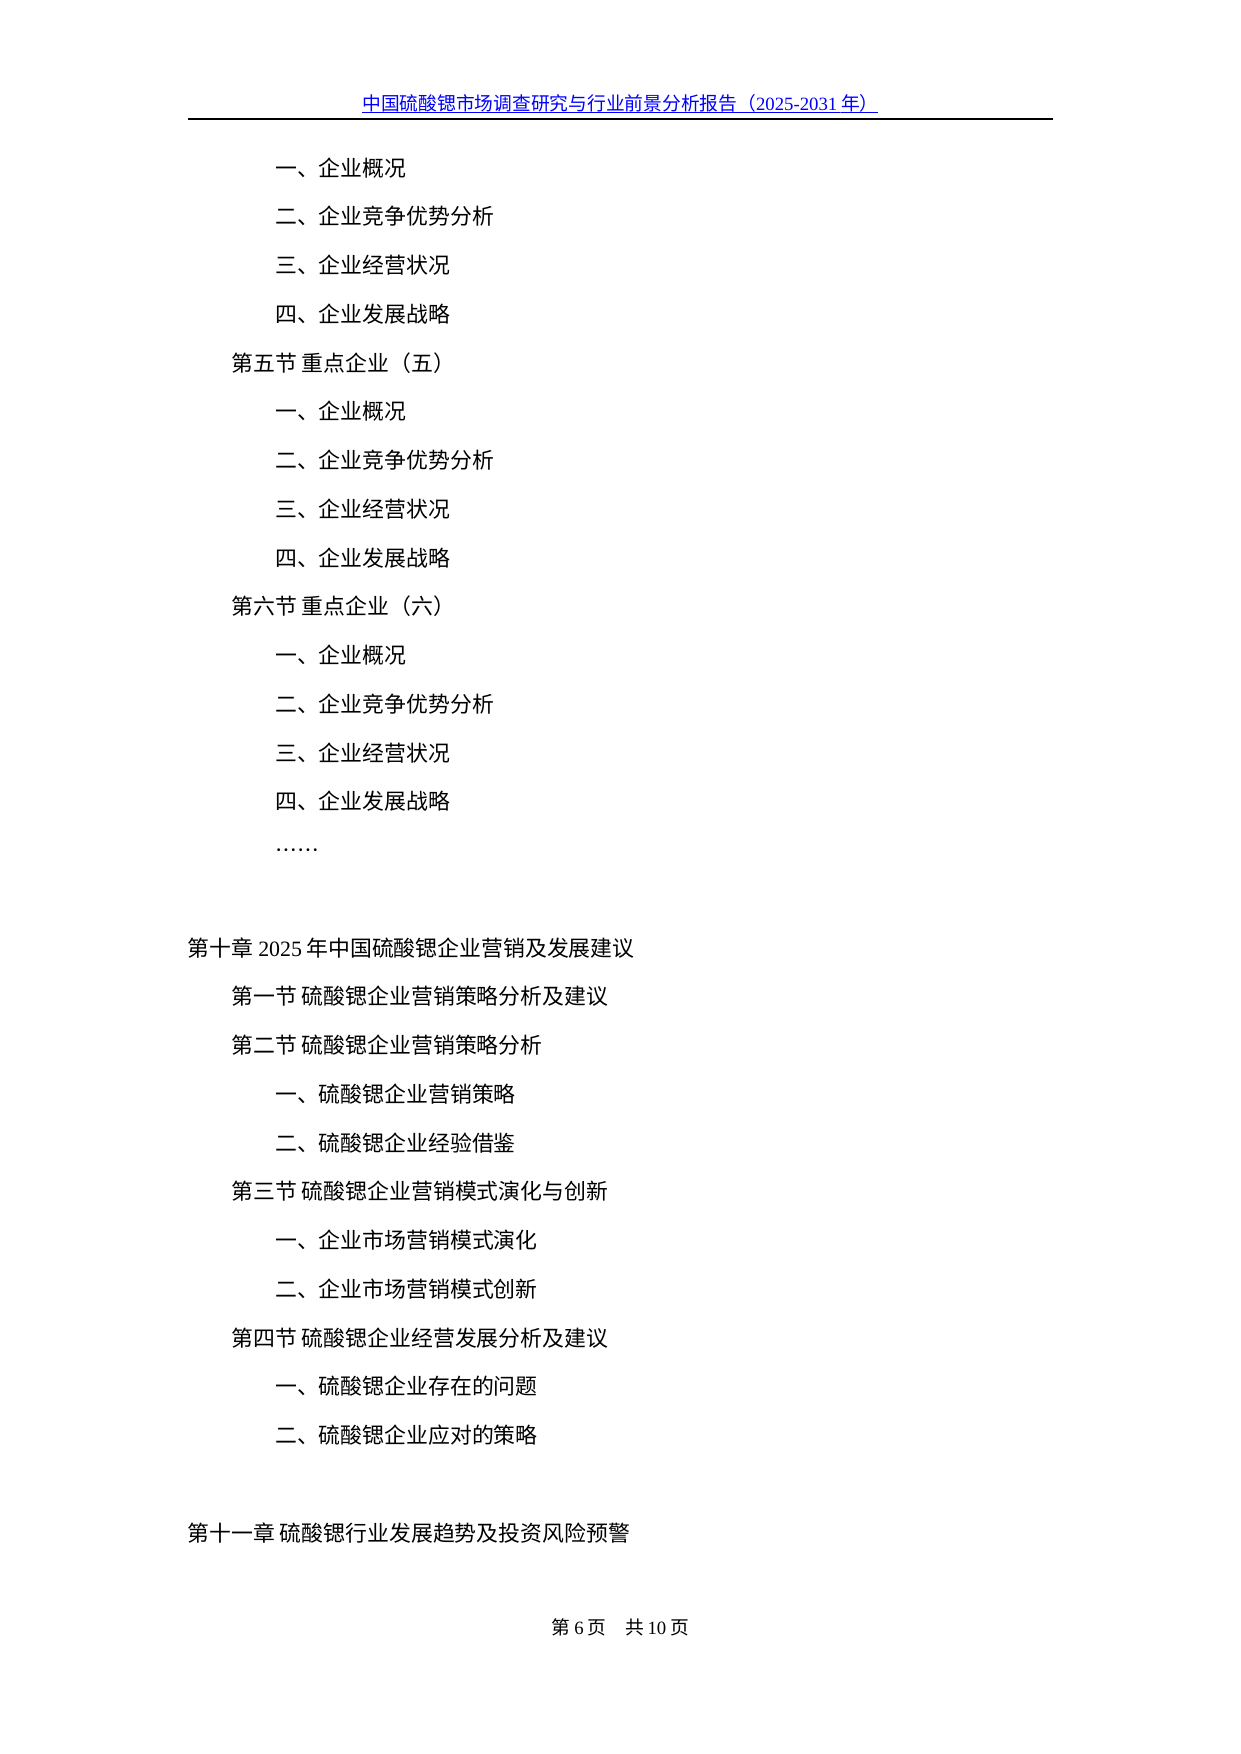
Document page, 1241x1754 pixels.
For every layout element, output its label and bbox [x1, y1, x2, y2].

text [187, 150, 1053, 1548]
